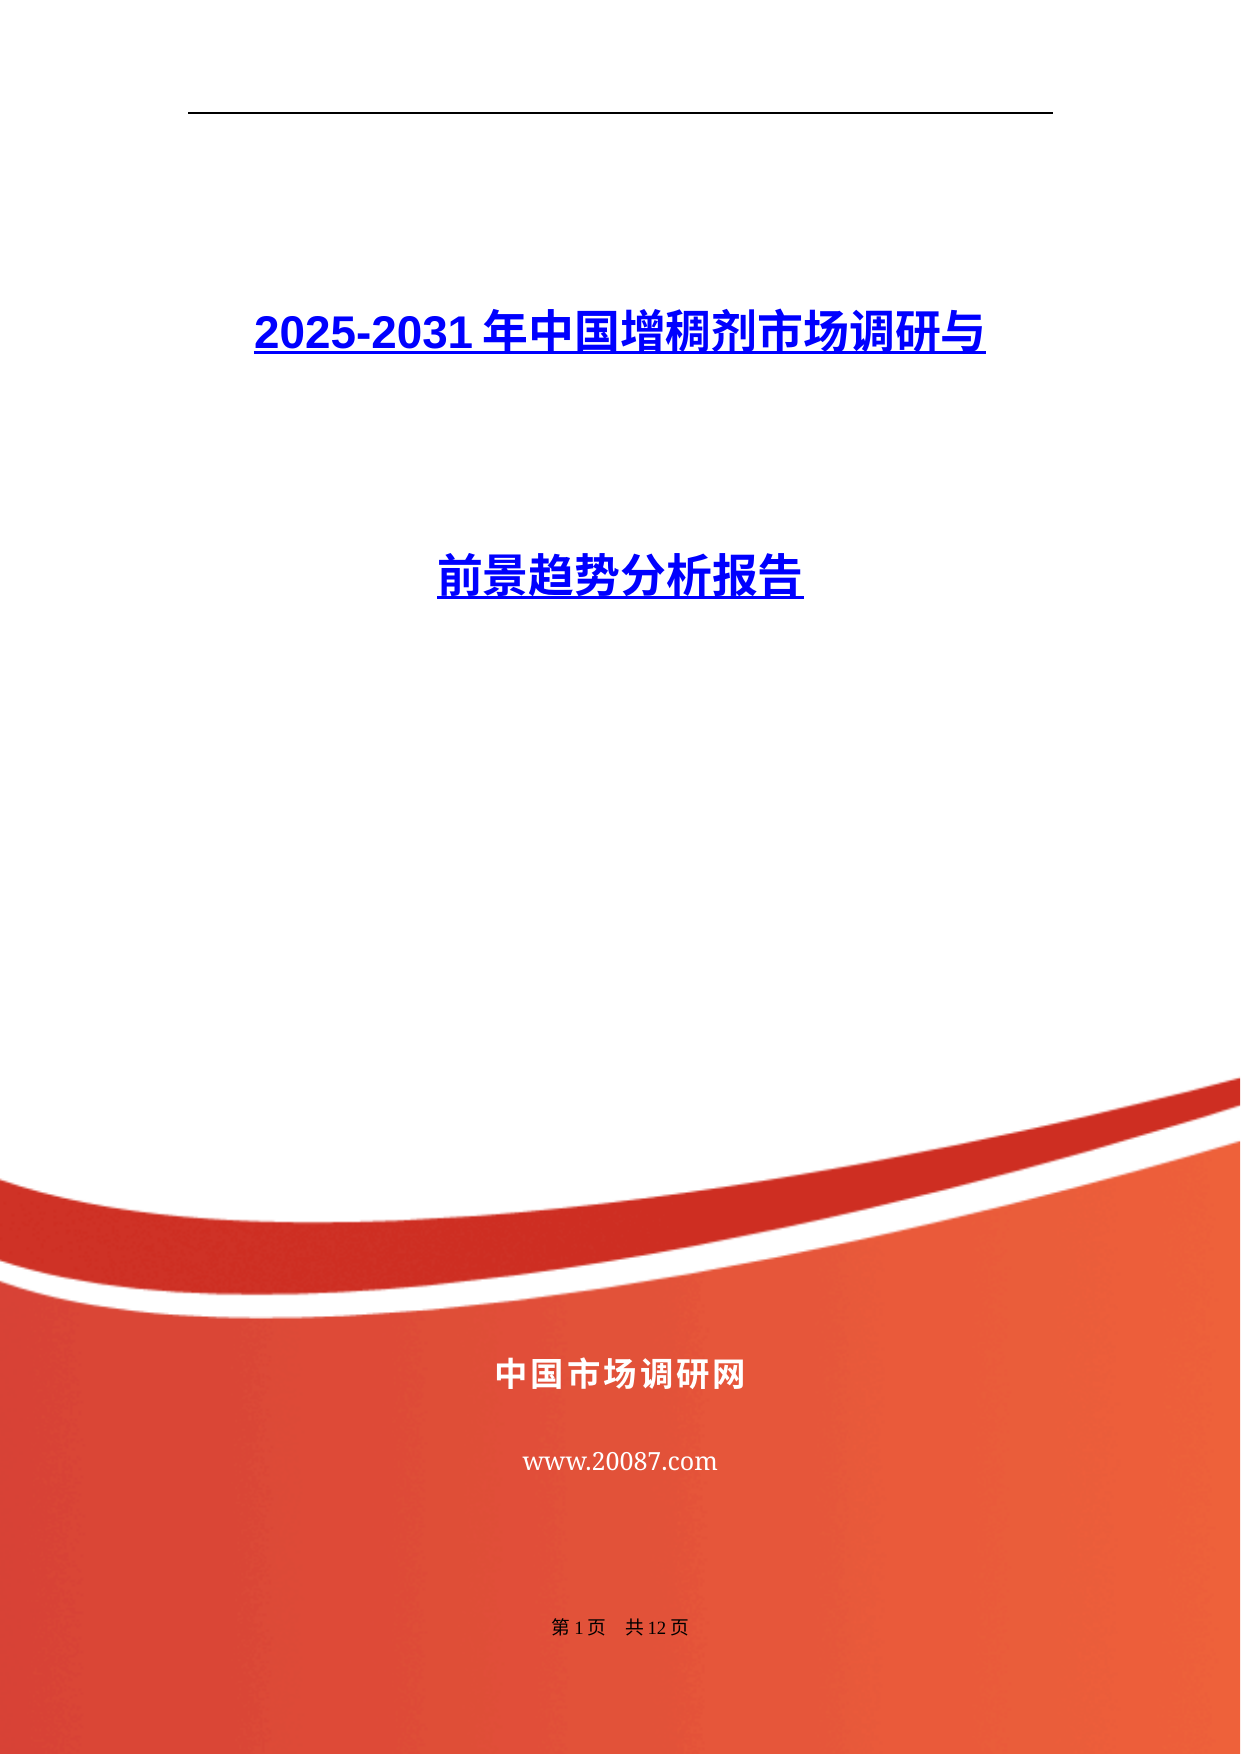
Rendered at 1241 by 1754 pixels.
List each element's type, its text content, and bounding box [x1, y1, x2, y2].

table_header 2025-2031年中国增稠剂市场调研与前景趋势分析报告 [188, 207, 1053, 773]
picture [0, 1006, 1241, 1754]
text www.20087.com [187, 1428, 1053, 1493]
subtitle 中国市场调研网 [187, 1339, 1053, 1404]
